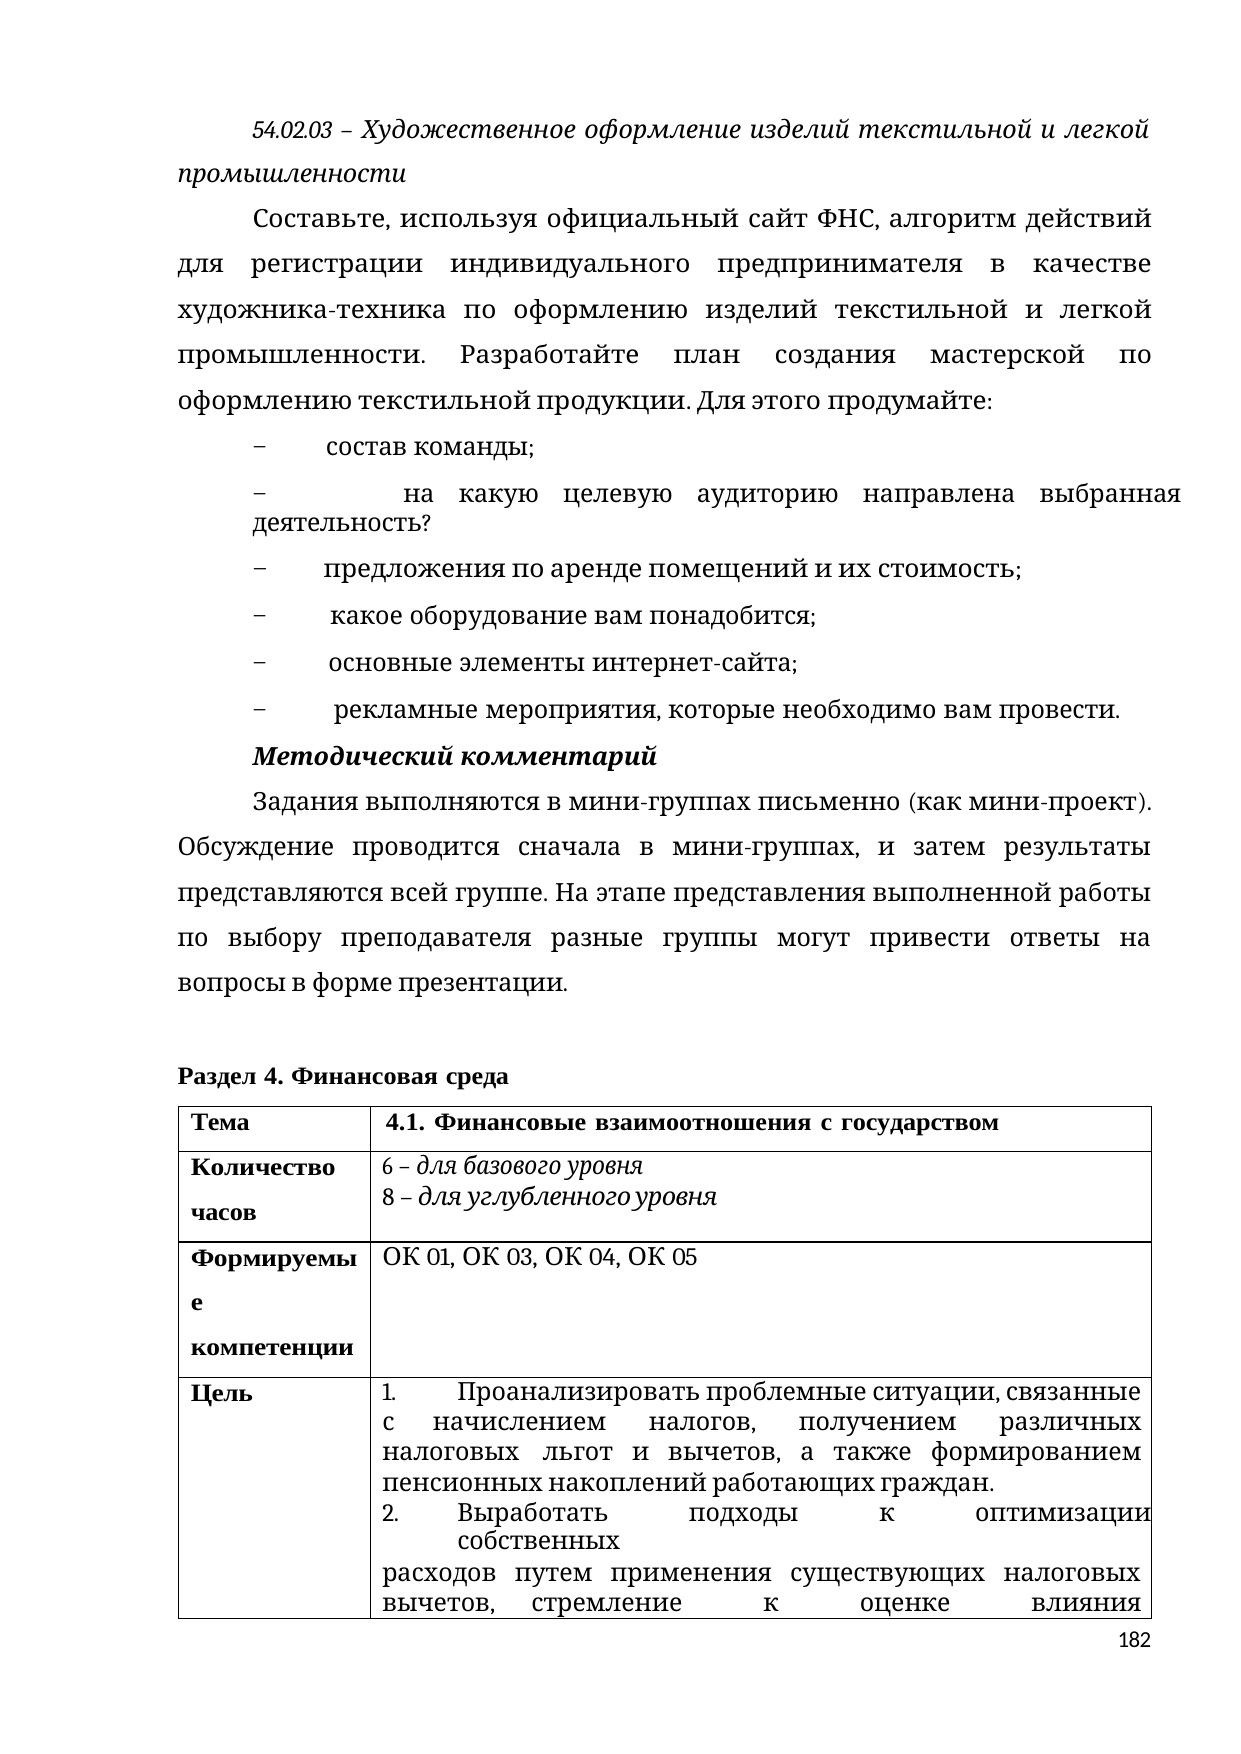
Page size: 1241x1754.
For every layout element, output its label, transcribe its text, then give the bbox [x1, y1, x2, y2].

table_cell Формируемы е компетенции [179, 1243, 370, 1377]
table_header 4.1. Финансовые взаимоотношения с государством [371, 1107, 1151, 1151]
text − на какую целевую аудиторию направлена выбранная деятельность? [252, 479, 1181, 537]
text − рекламные мероприятия, которые необходимо вам провести. [252, 695, 1181, 725]
subtitle Методический комментарий [252, 739, 1181, 773]
text − основные элементы интернет-сайта; [252, 648, 1181, 678]
subtitle Раздел 4. Финансовая среда [177, 1061, 1181, 1089]
table_cell Цель [179, 1378, 370, 1617]
text 54.02.03 – Художественное оформление изделий текстильной и легкой промышленности [177, 116, 1152, 189]
text − состав команды; [252, 432, 1181, 462]
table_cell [371, 1378, 1151, 1617]
text Задания выполняются в мини-группах письменно (как мини-проект). Обсуждение проводится сначала в мини-группах, и затем результаты представляются всей группе. На этапе представления выполненной работы по выбору преподавателя разные группы могут привести ответы на вопросы в форме презентации. [177, 788, 1152, 998]
table_header Тема [179, 1107, 370, 1151]
table_cell ОК 01, ОК 03, ОК 04, ОК 05 [371, 1243, 1151, 1377]
table_cell 6 – для базового уровня 8 – для углубленного уровня [371, 1152, 1151, 1241]
text − предложения по аренде помещений и их стоимость; [252, 554, 1181, 584]
text Составьте, используя официальный сайт ФНС, алгоритм действий для регистрации индивидуального предпринимателя в качестве художника-техника по оформлению изделий текстильной и легкой промышленности. Разработайте план создания мастерской по оформлению текстильной продукции. Для этого продумайте: [177, 205, 1152, 415]
table_cell Количество часов [179, 1152, 370, 1241]
text − какое оборудование вам понадобится; [252, 601, 1181, 631]
